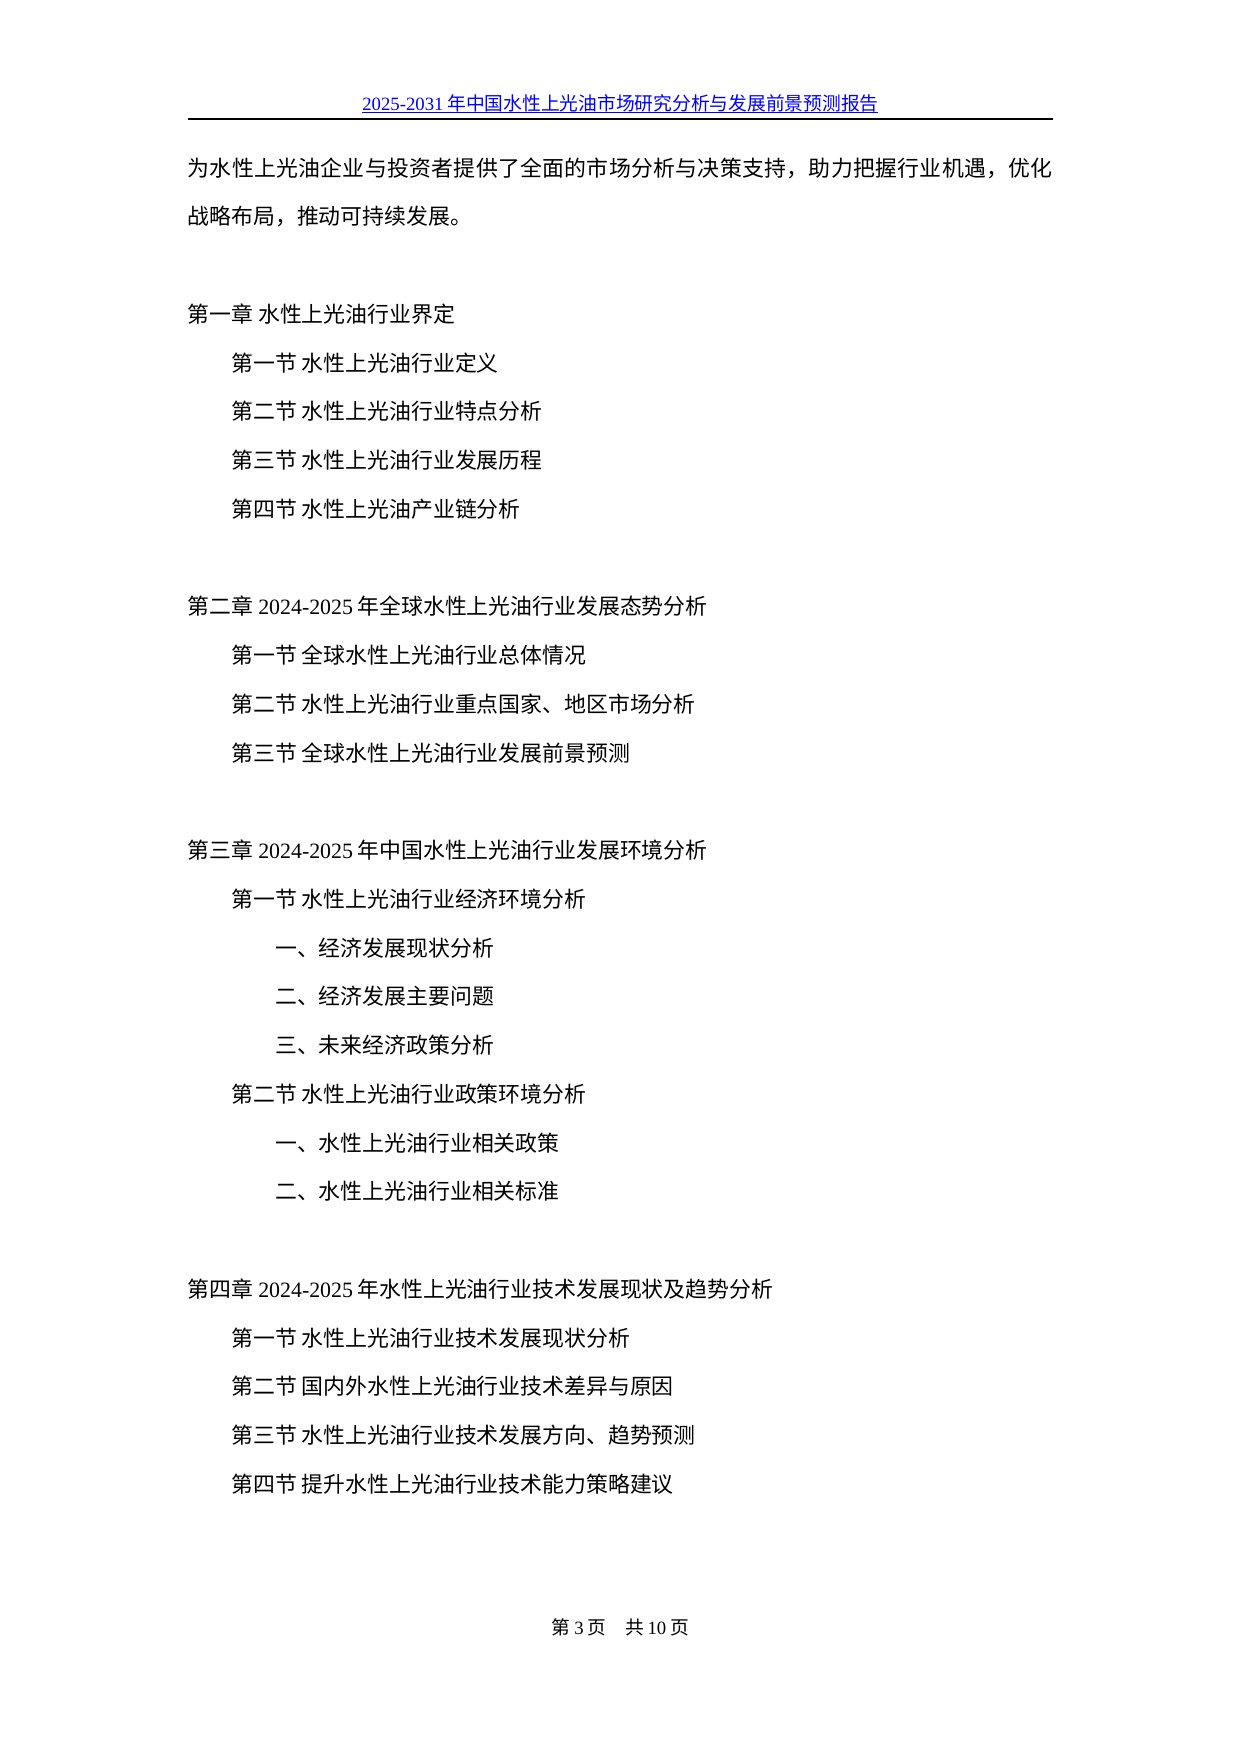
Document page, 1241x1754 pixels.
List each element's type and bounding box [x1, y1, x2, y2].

text [187, 150, 1053, 1499]
